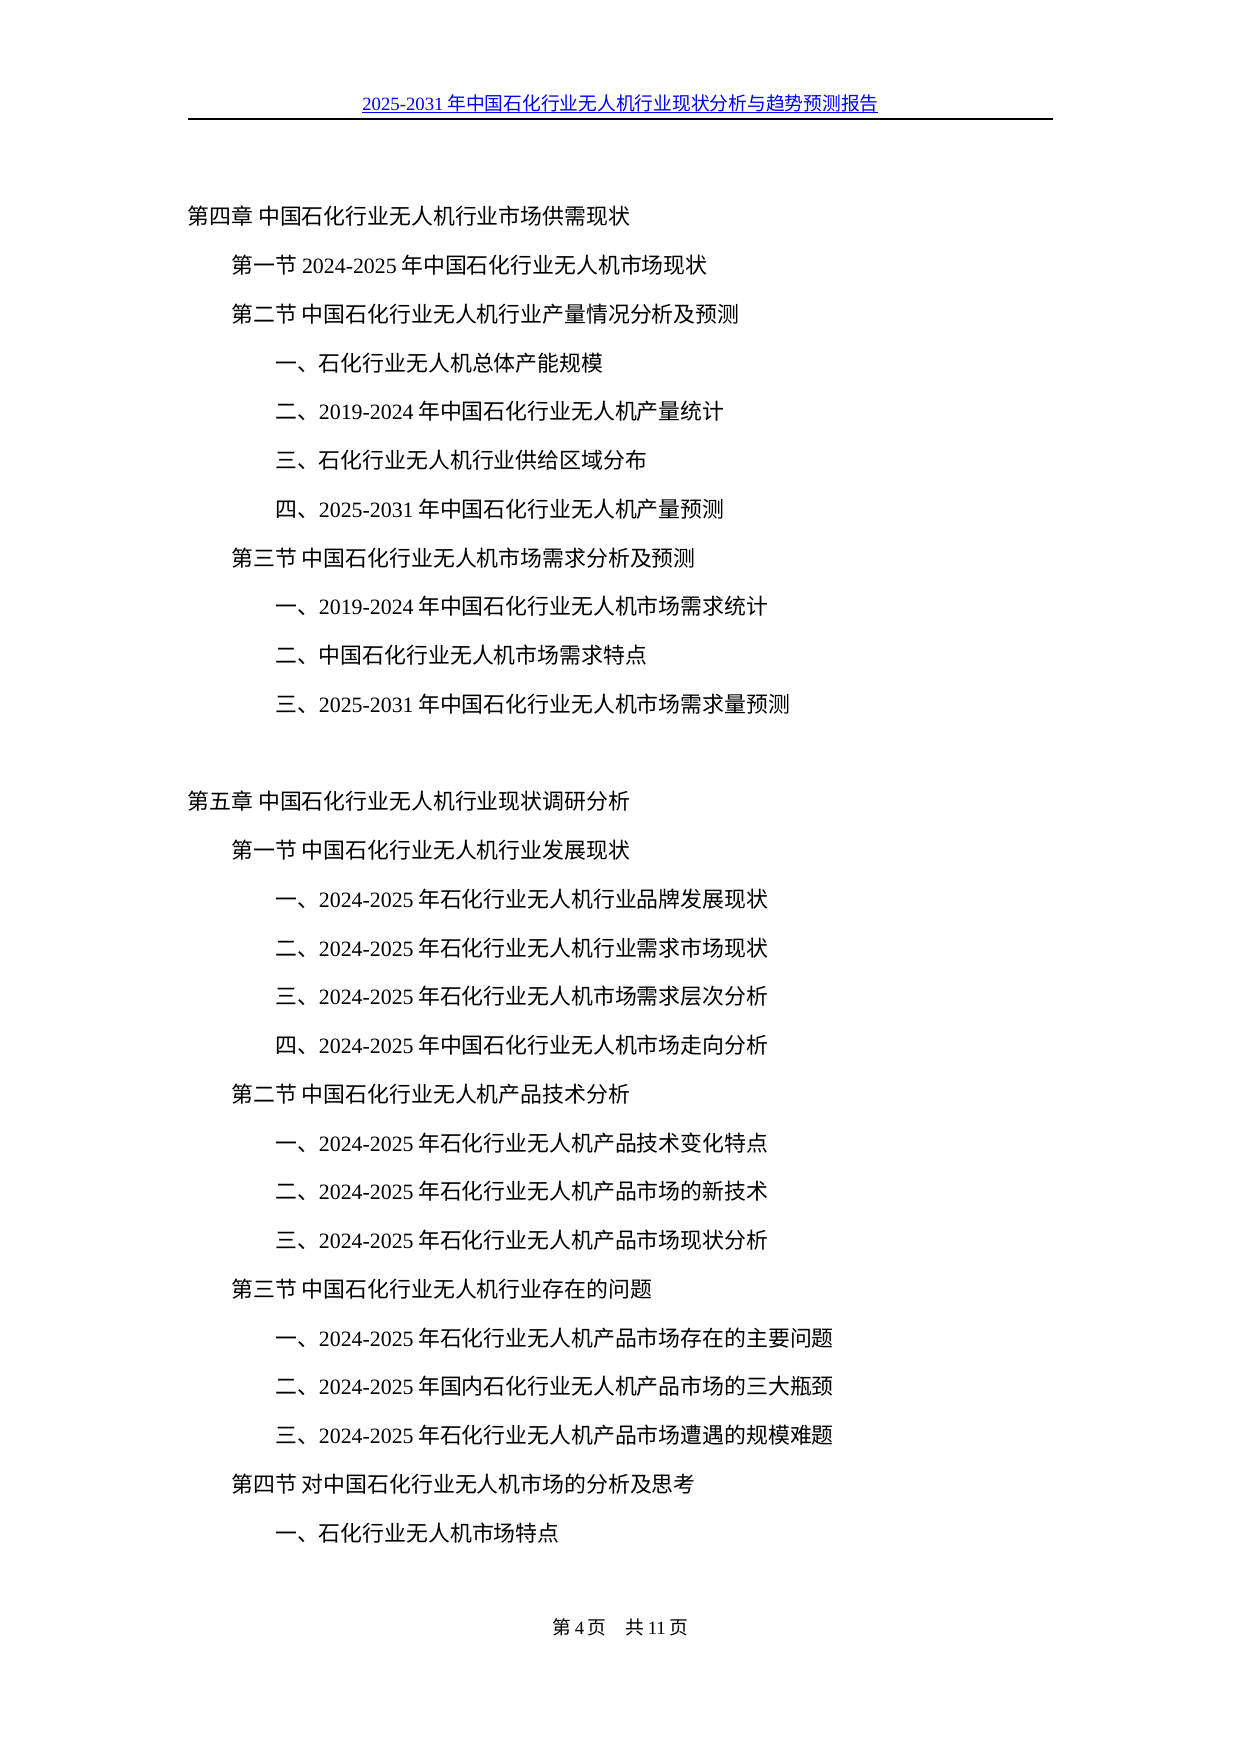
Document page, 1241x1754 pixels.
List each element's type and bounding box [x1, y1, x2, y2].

text [187, 150, 1053, 1548]
